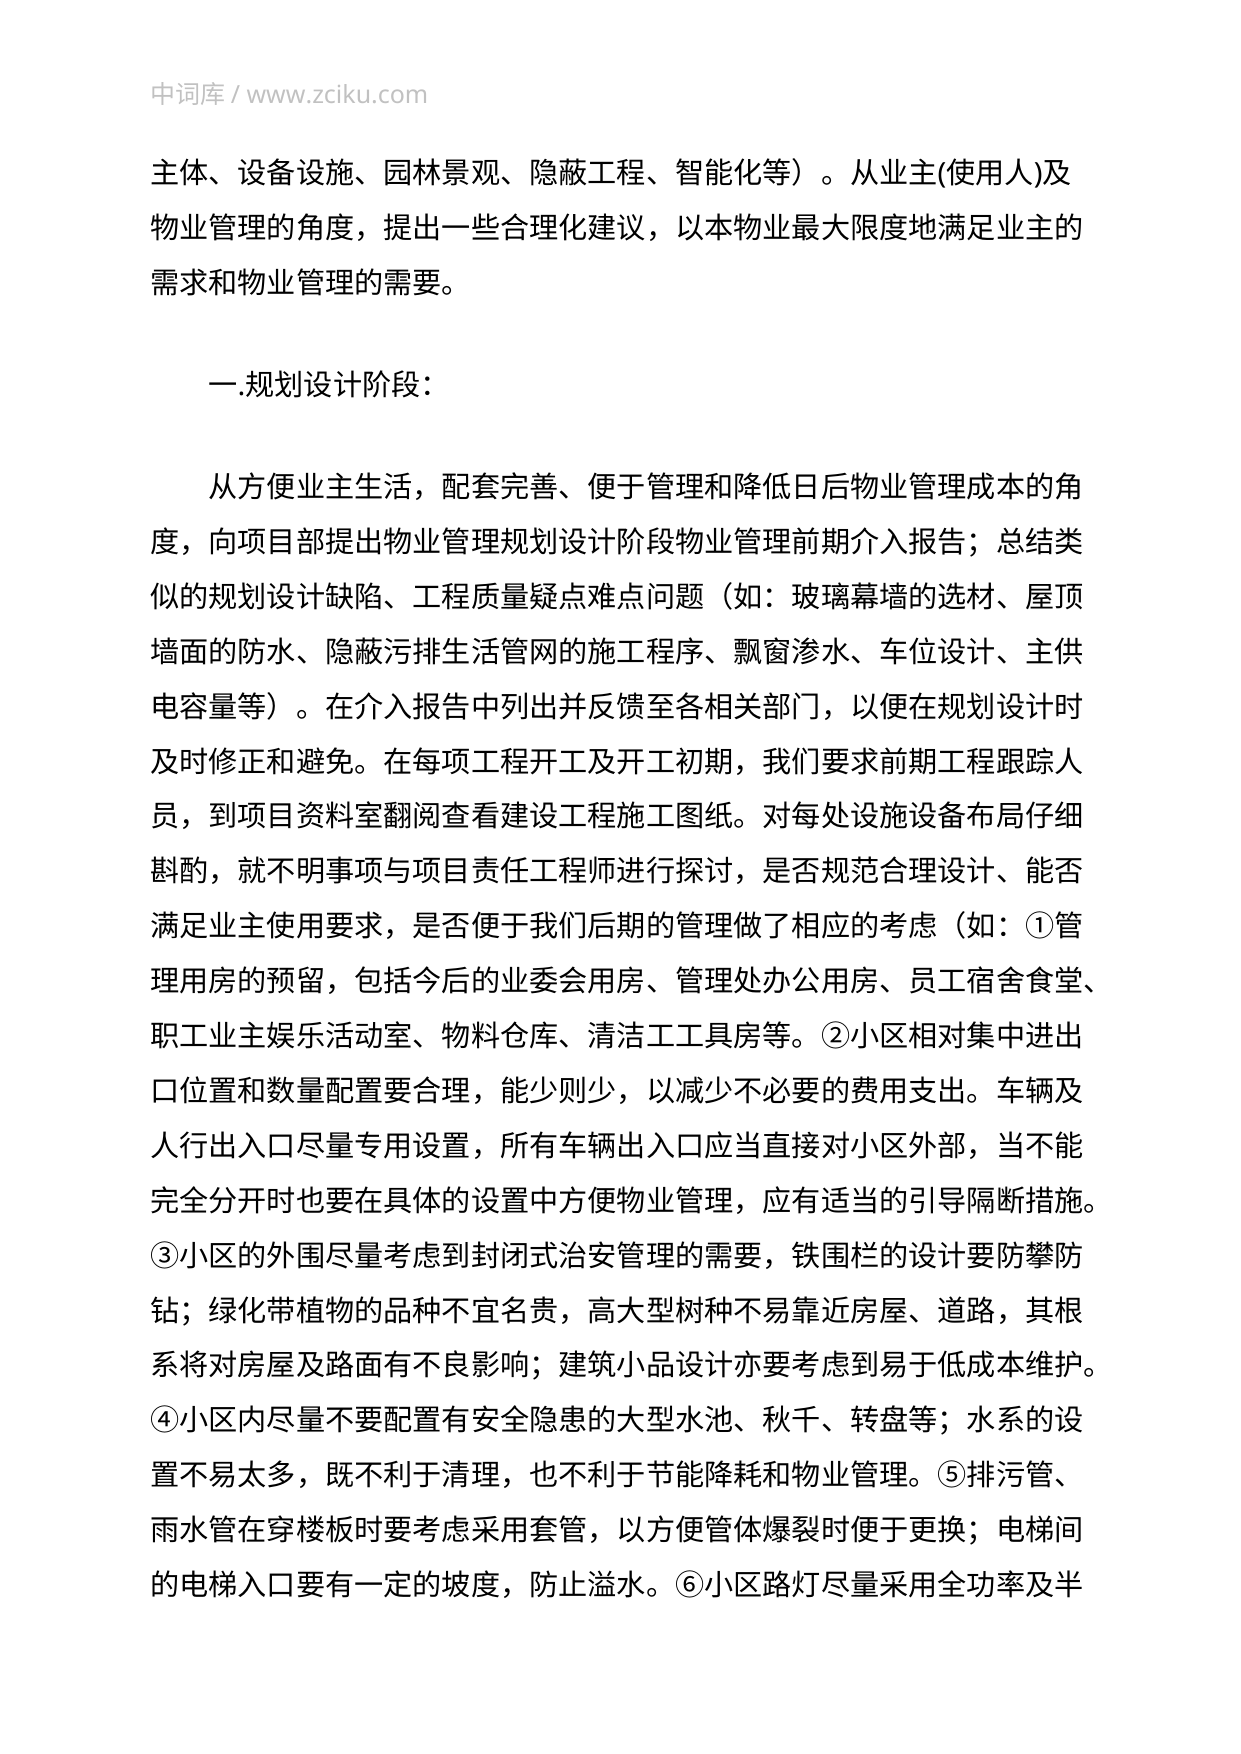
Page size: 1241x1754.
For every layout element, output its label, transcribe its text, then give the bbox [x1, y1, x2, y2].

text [150, 150, 1090, 302]
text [150, 464, 1090, 1604]
text 一.规划设计阶段： [150, 362, 1090, 404]
